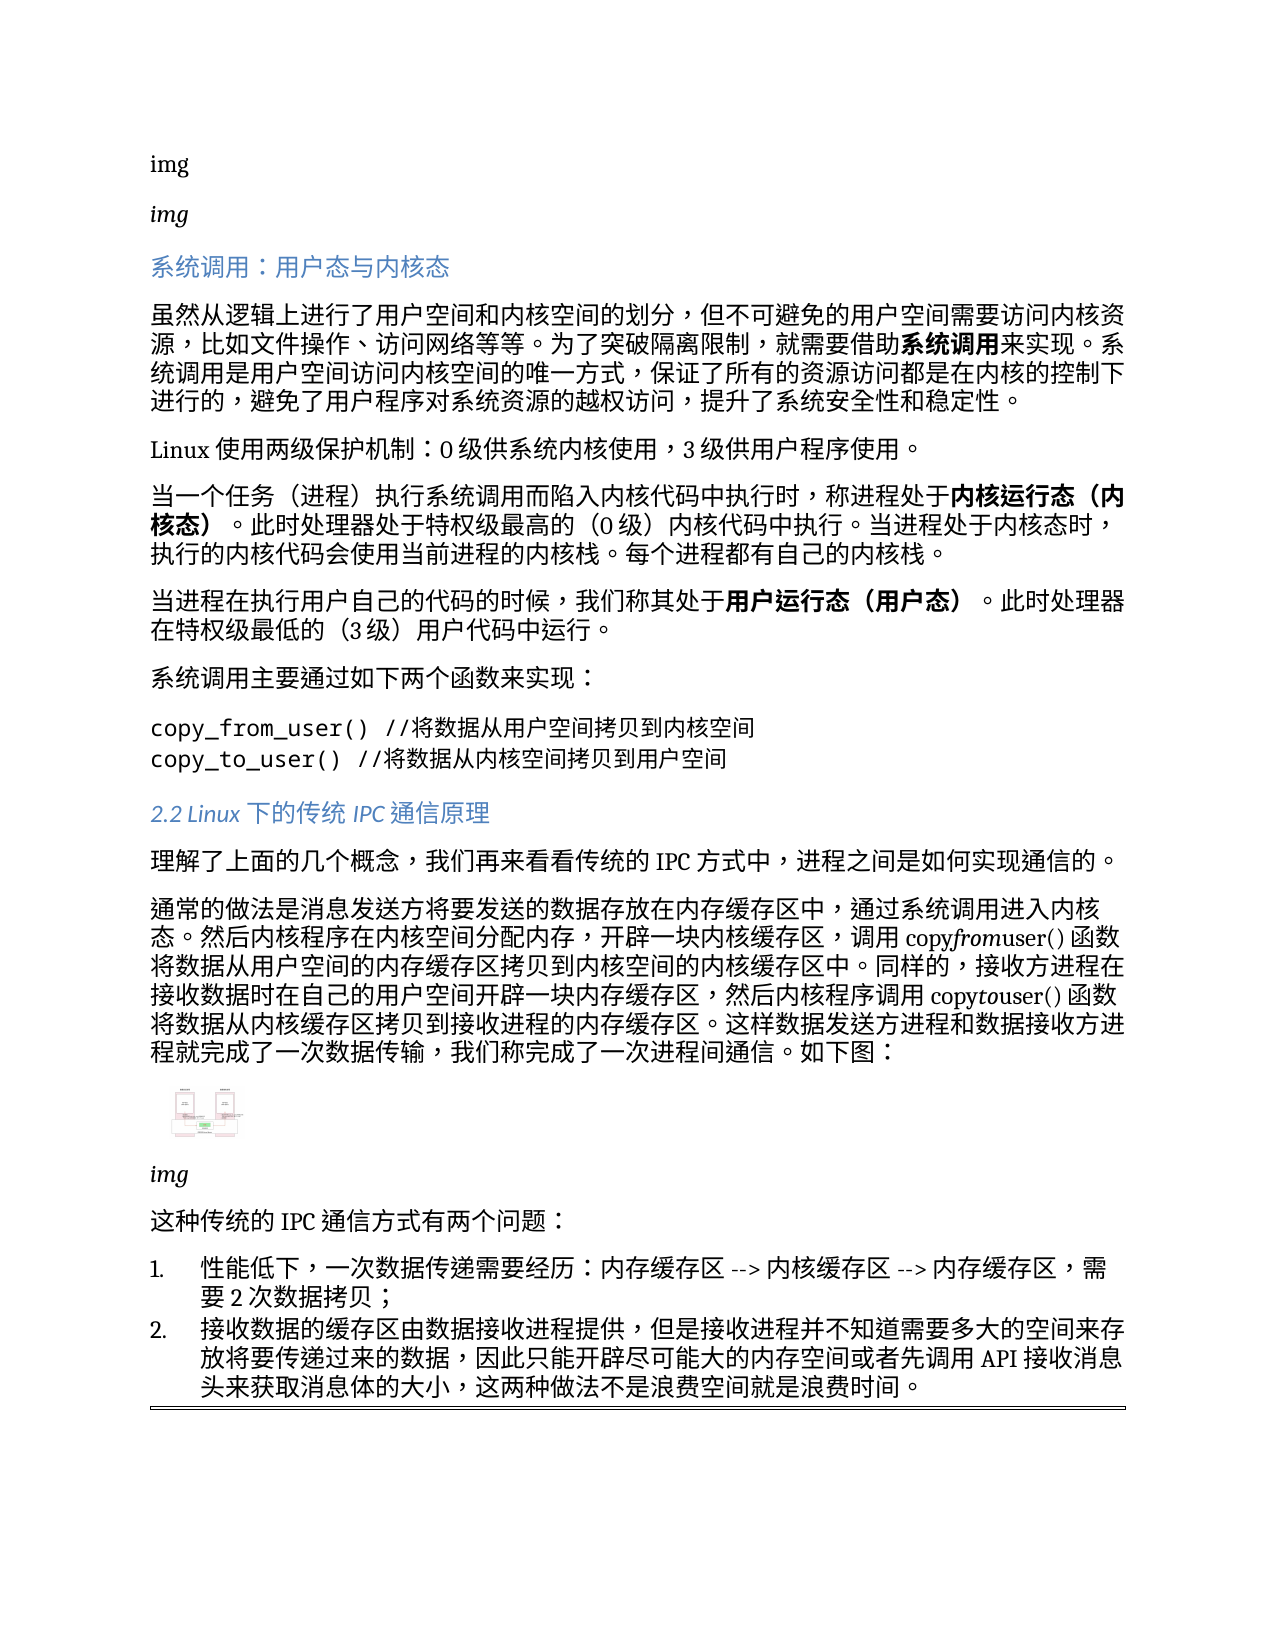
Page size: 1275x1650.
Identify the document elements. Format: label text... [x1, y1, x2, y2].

text copy_from_user() //将数据从用户空间拷贝到内核空间 copy_to_user() //将数据从内核空间拷贝到用户空间 [150, 712, 1125, 774]
list 接收数据的缓存区由数据接收进程提供，但是接收进程并不知道需要多大的空间来存放将要传递过来的数据，因此只能开辟尽可能大的内存空间或者先调用 API 接收消息头来获取消息体的大小，这两种做法不是浪费空间就是浪费时间。 [150, 1316, 1125, 1402]
subtitle 2.2 Linux 下的传统 IPC 通信原理 [150, 795, 1125, 829]
text 通常的做法是消息发送方将要发送的数据存放在内存缓存区中，通过系统调用进入内核态。然后内核程序在内核空间分配内存，开辟一块内核缓存区，调用 copyfromuser() 函数将数据从用户空间的内存缓存区拷贝到内核空间的内核缓存区中。同样的，接收方进程在接收数据时在自己的用户空间开辟一块内存缓存区，然后内核程序调用 copytouser() 函数将数据从内核缓存区拷贝到接收进程的内存缓存区。这样数据发送方进程和数据接收方进程就完成了一次数据传输，我们称完成了一次进程间通信。如下图： [150, 896, 1125, 1068]
text 理解了上面的几个概念，我们再来看看传统的 IPC 方式中，进程之间是如何实现通信的。 [150, 848, 1125, 877]
text Linux 使用两级保护机制：0 级供系统内核使用，3 级供用户程序使用。 [150, 436, 1125, 464]
text 当进程在执行用户自己的代码的时候，我们称其处于用户运行态（用户态）。此时处理器在特权级最低的（3级）用户代码中运行。 [150, 588, 1125, 646]
text img [150, 199, 1125, 228]
picture [168, 1086, 245, 1139]
subtitle 系统调用：用户态与内核态 [150, 249, 1125, 283]
text 虽然从逻辑上进行了用户空间和内核空间的划分，但不可避免的用户空间需要访问内核资源，比如文件操作、访问网络等等。为了突破隔离限制，就需要借助系统调用来实现。系统调用是用户空间访问内核空间的唯一方式，保证了所有的资源访问都是在内核的控制下进行的，避免了用户程序对系统资源的越权访问，提升了系统安全性和稳定性。 [150, 302, 1125, 417]
list 性能低下，一次数据传递需要经历：内存缓存区 --> 内核缓存区 --> 内存缓存区，需要 2 次数据拷贝； [150, 1255, 1125, 1312]
text 这种传统的 IPC 通信方式有两个问题： [150, 1207, 1125, 1236]
text 系统调用主要通过如下两个函数来实现： [150, 664, 1125, 693]
text img [150, 1160, 1125, 1189]
text img [150, 150, 1125, 179]
text 当一个任务（进程）执行系统调用而陷入内核代码中执行时，称进程处于内核运行态（内核态）。此时处理器处于特权级最高的（0级）内核代码中执行。当进程处于内核态时，执行的内核代码会使用当前进程的内核栈。每个进程都有自己的内核栈。 [150, 483, 1125, 569]
